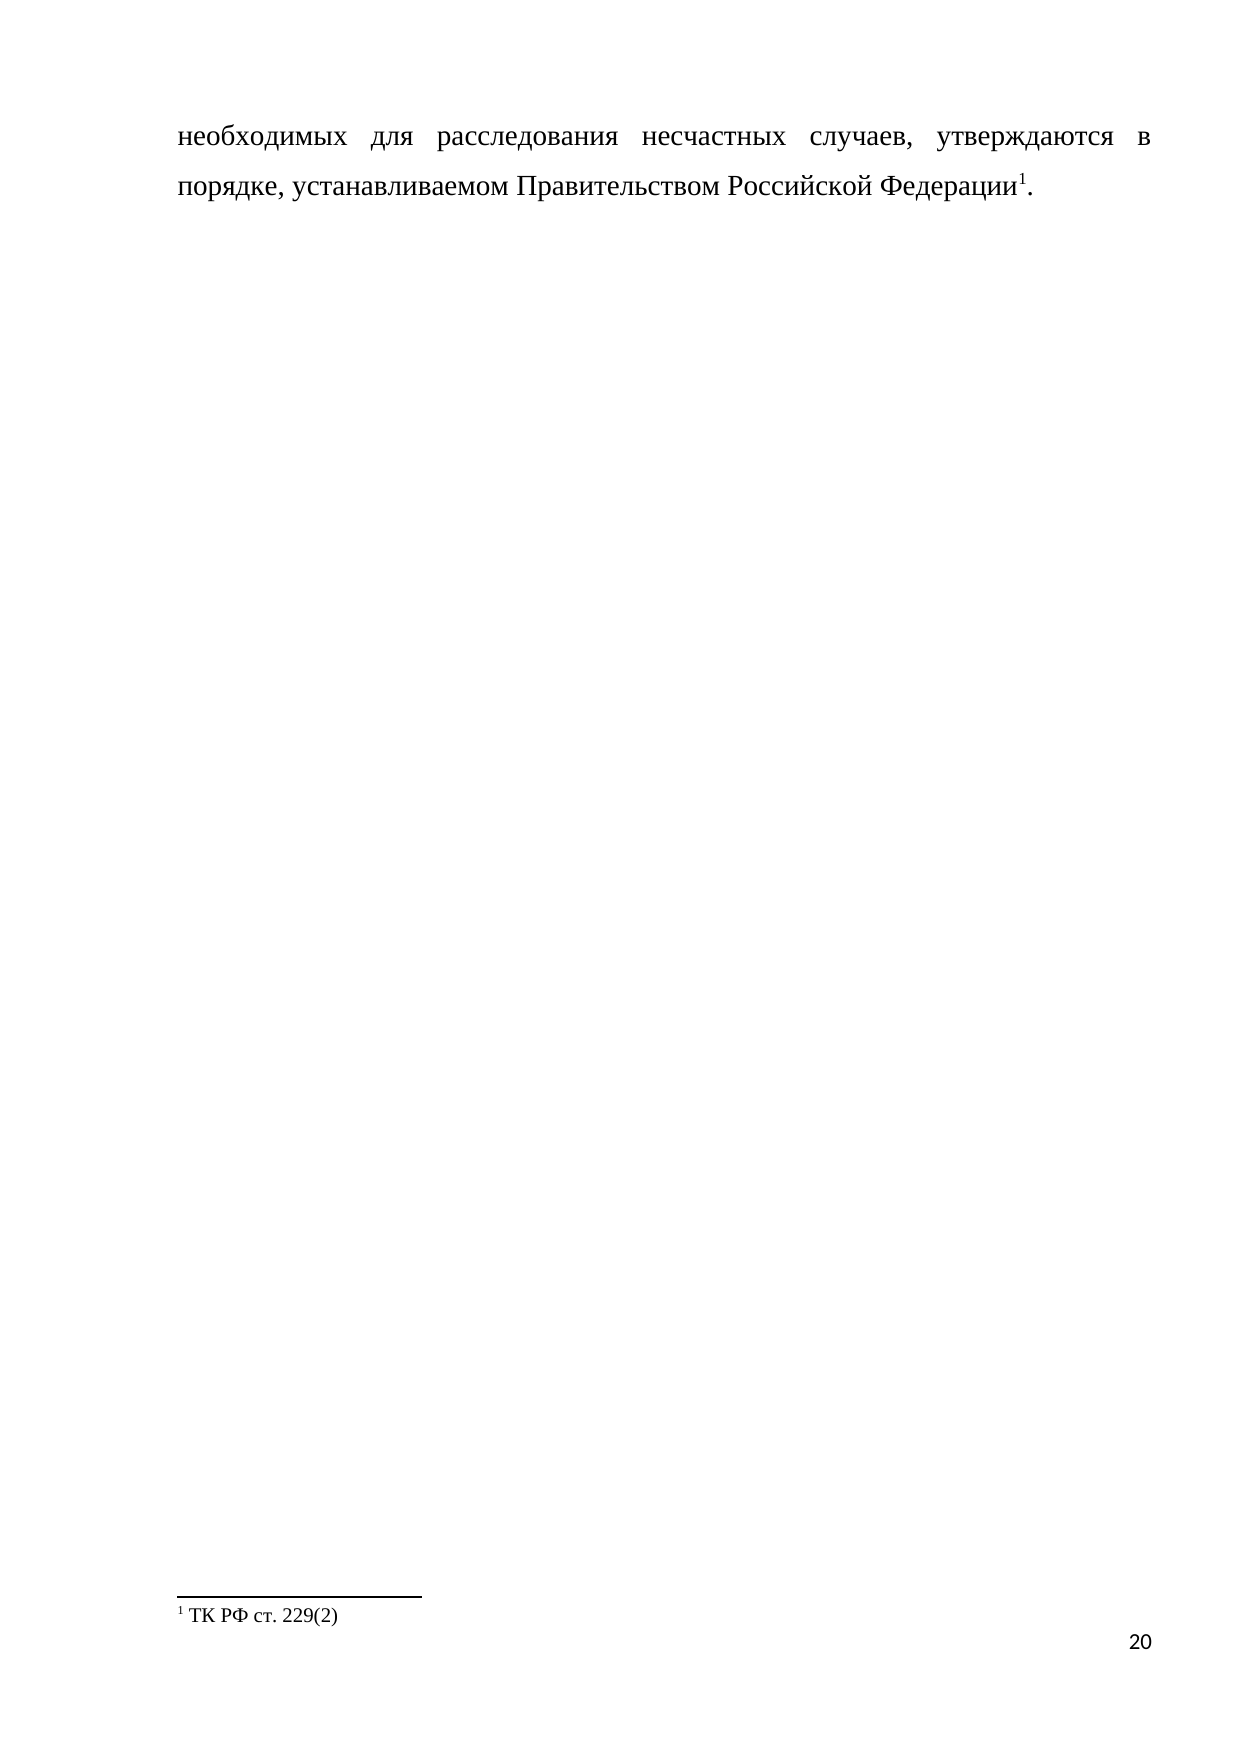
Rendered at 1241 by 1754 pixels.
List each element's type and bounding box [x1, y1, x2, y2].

text [177, 118, 1152, 202]
